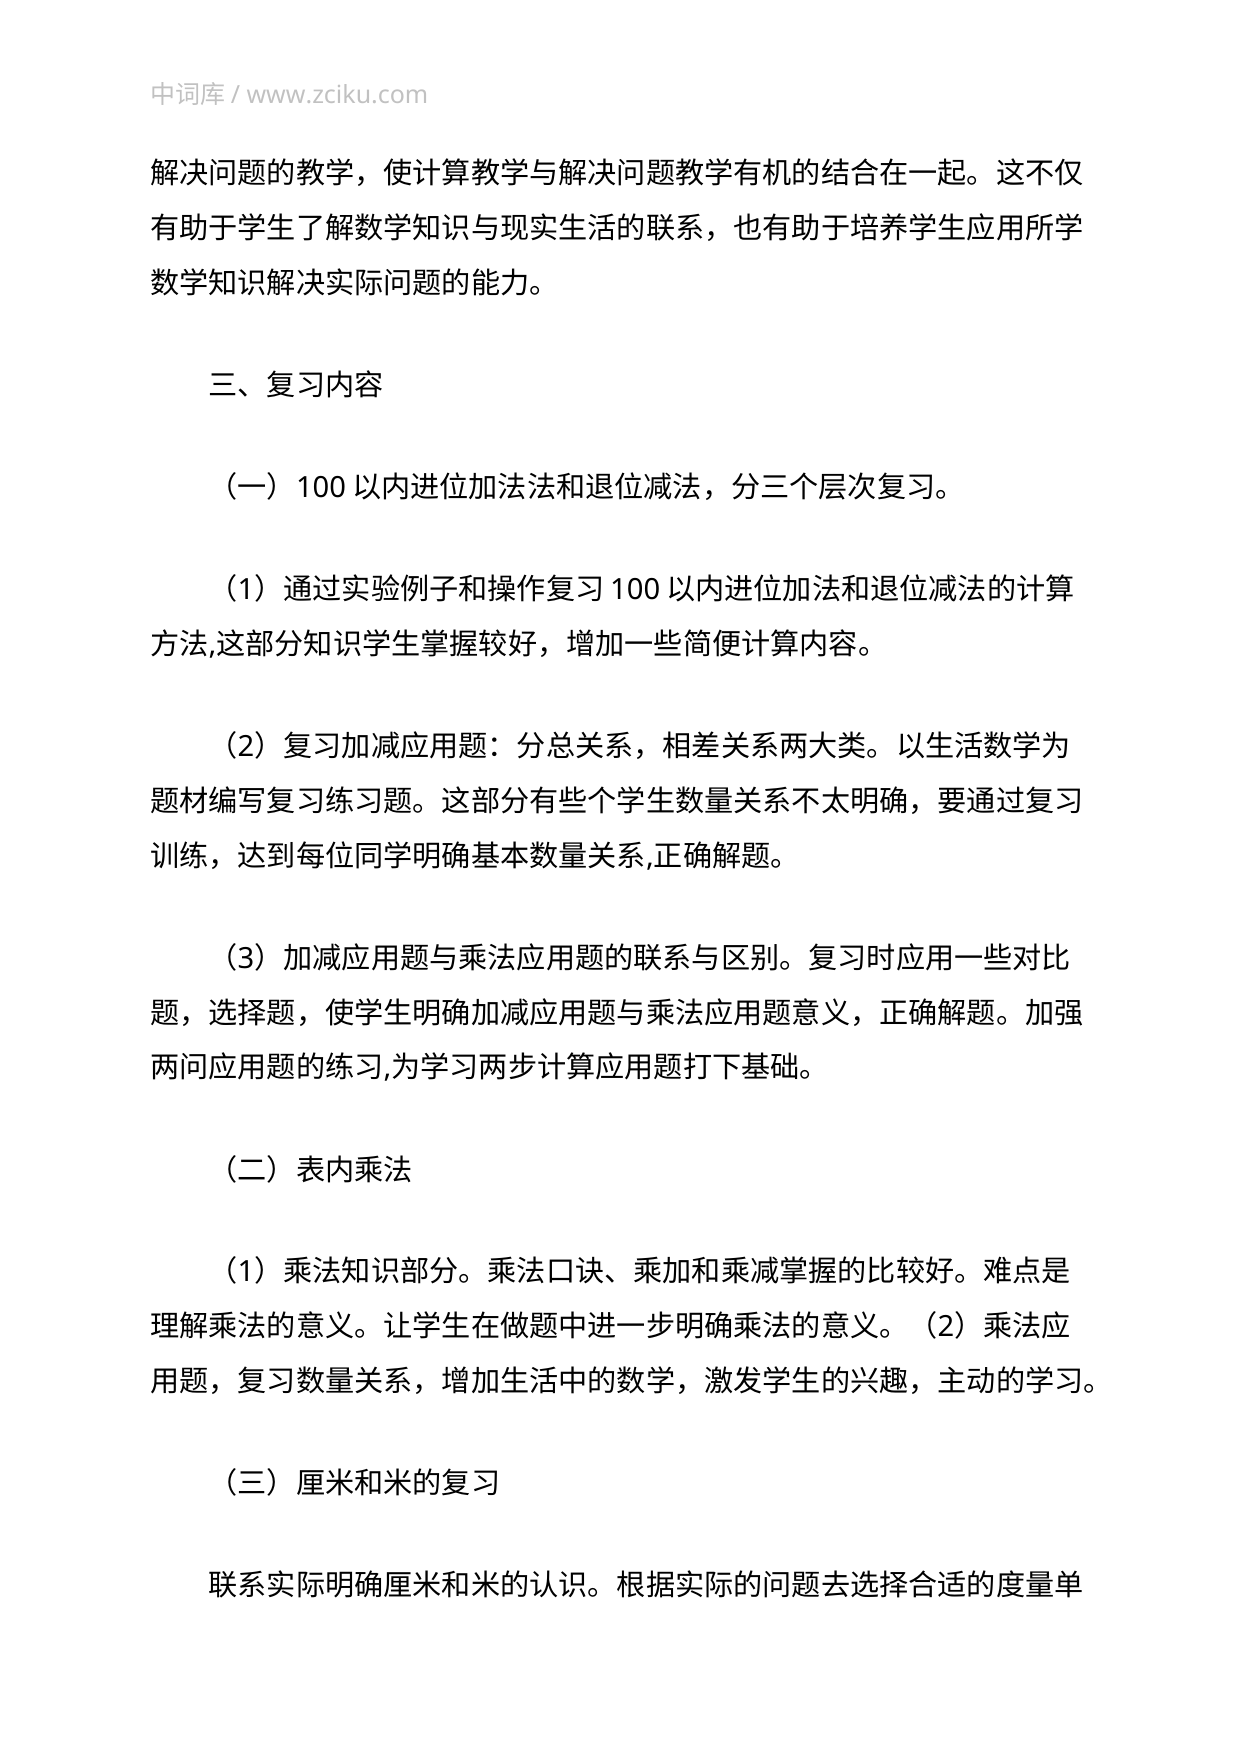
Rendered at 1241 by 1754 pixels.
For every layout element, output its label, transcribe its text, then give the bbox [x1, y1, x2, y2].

text 三、复习内容 [150, 362, 1090, 404]
text （2）复习加减应用题：分总关系，相差关系两大类。以生活数学为题材编写复习练习题。这部分有些个学生数量关系不太明确，要通过复习训练，达到每位同学明确基本数量关系,正确解题。 [150, 722, 1090, 874]
text （三）厘米和米的复习 [150, 1459, 1090, 1502]
text （1）乘法知识部分。乘法口诀、乘加和乘减掌握的比较好。难点是理解乘法的意义。让学生在做题中进一步明确乘法的意义。（2）乘法应用题，复习数量关系，增加生活中的数学，激发学生的兴趣，主动的学习。 [150, 1248, 1090, 1400]
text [150, 1561, 1090, 1604]
text （一）100以内进位加法法和退位减法，分三个层次复习。 [150, 463, 1090, 506]
text （二）表内乘法 [150, 1146, 1090, 1188]
text （1）通过实验例子和操作复习100以内进位加法和退位减法的计算方法,这部分知识学生掌握较好，增加一些简便计算内容。 [150, 565, 1090, 663]
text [150, 150, 1090, 302]
text （3）加减应用题与乘法应用题的联系与区别。复习时应用一些对比题，选择题，使学生明确加减应用题与乘法应用题意义，正确解题。加强两问应用题的练习,为学习两步计算应用题打下基础。 [150, 934, 1090, 1086]
